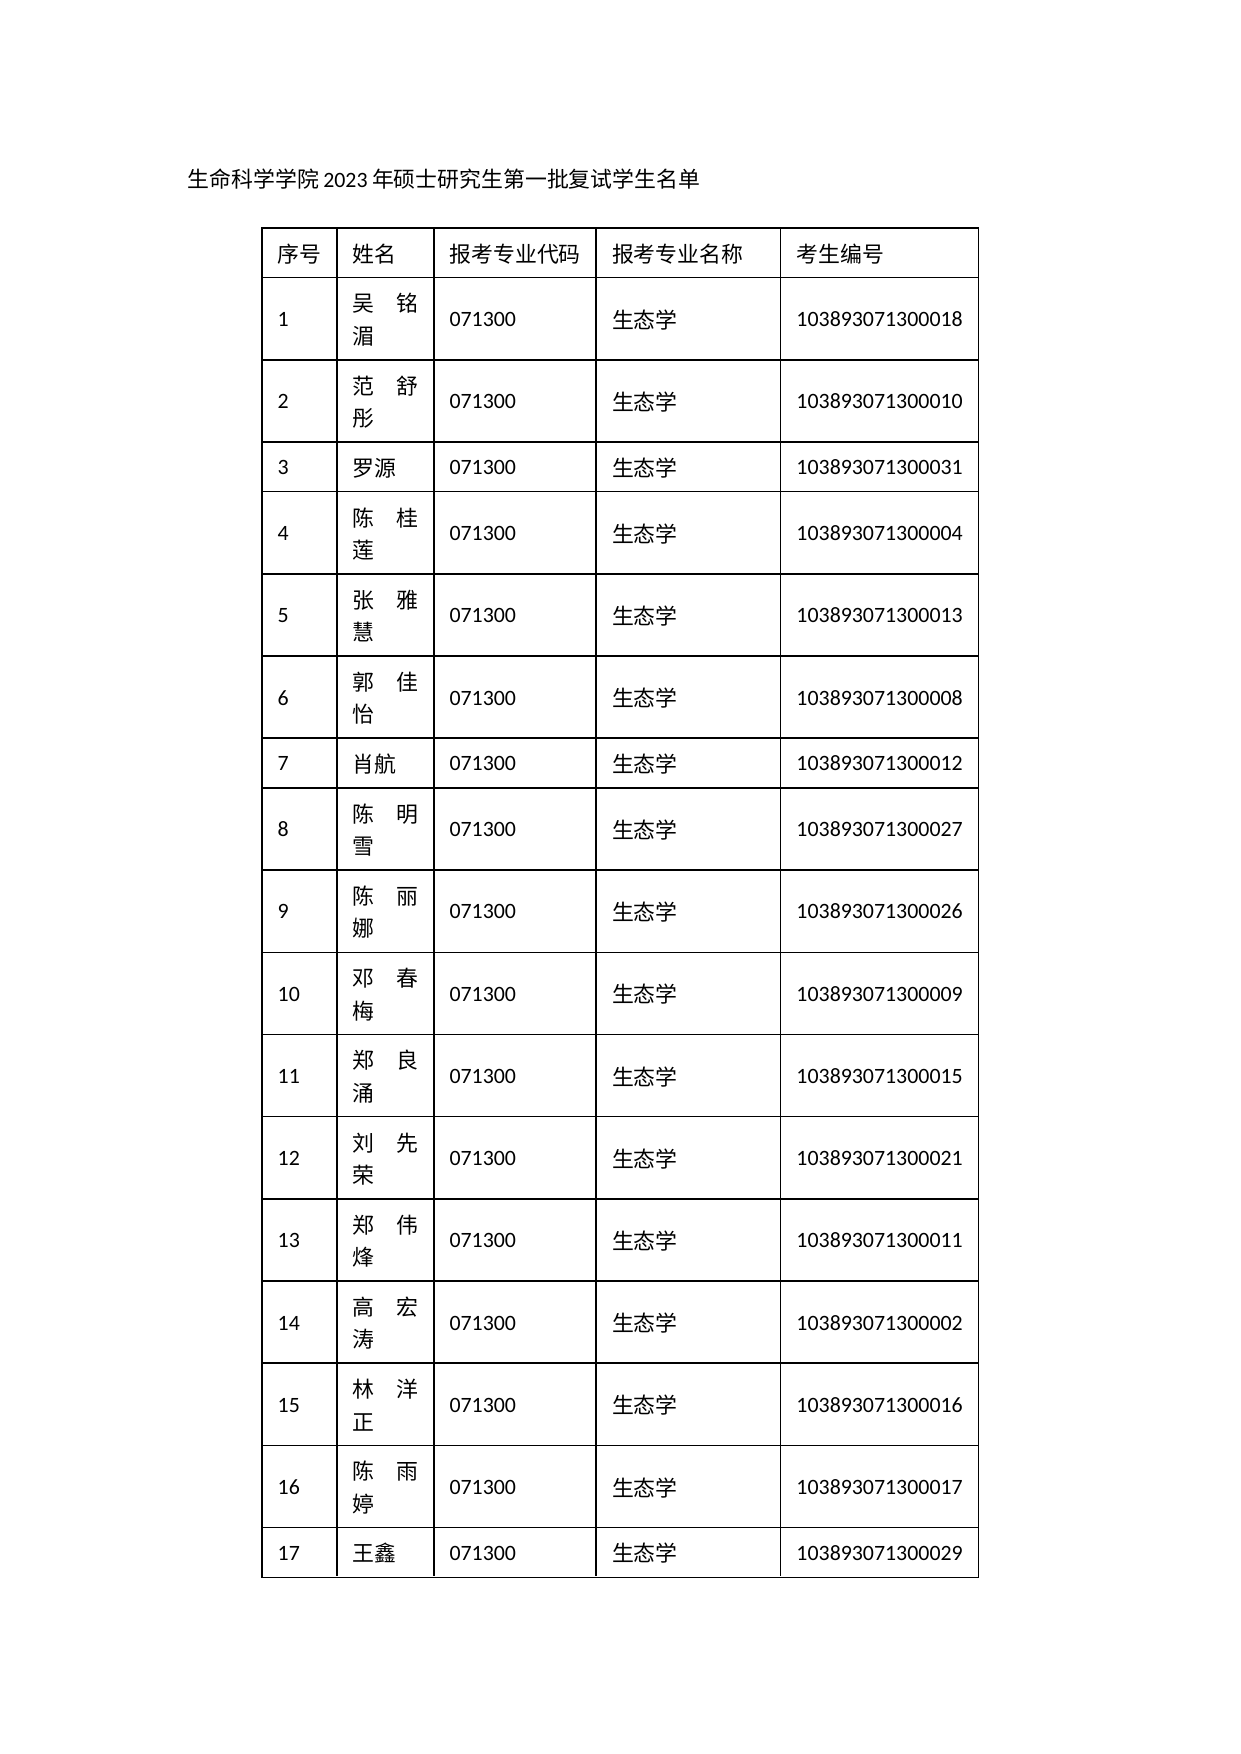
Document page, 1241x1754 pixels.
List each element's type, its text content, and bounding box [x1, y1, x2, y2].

table_cell 生态学 [597, 575, 780, 655]
table_cell 071300 [435, 575, 595, 655]
table_cell 林洋正 [338, 1364, 433, 1444]
table_cell 17 [263, 1528, 336, 1576]
table_cell 罗源 [338, 443, 433, 491]
table_cell 071300 [435, 1035, 595, 1116]
table_cell 9 [263, 871, 336, 951]
table_header 报考专业名称 [597, 229, 780, 277]
table_cell 103893071300011 [781, 1200, 978, 1280]
table_cell 071300 [435, 789, 595, 869]
table_cell 103893071300009 [781, 953, 978, 1033]
table_cell 071300 [435, 1282, 595, 1362]
table_cell 生态学 [597, 1446, 780, 1527]
table_cell 生态学 [597, 443, 780, 491]
table_cell 5 [263, 575, 336, 655]
table_cell 071300 [435, 1446, 595, 1527]
table_cell 071300 [435, 1117, 595, 1198]
table_cell 103893071300029 [781, 1528, 978, 1576]
table_cell 生态学 [597, 278, 780, 359]
table_cell 张雅慧 [338, 575, 433, 655]
table_cell 王鑫 [338, 1528, 433, 1576]
table_cell 生态学 [597, 789, 780, 869]
table_cell 103893071300008 [781, 657, 978, 737]
table_cell 071300 [435, 1200, 595, 1280]
table_cell 郑良涌 [338, 1035, 433, 1116]
table_cell 8 [263, 789, 336, 869]
table_cell 生态学 [597, 1528, 780, 1576]
table_cell 生态学 [597, 953, 780, 1033]
table_cell 103893071300017 [781, 1446, 978, 1527]
table_cell 陈桂莲 [338, 492, 433, 573]
table_cell 生态学 [597, 657, 780, 737]
table_cell 1 [263, 278, 336, 359]
table_cell 071300 [435, 492, 595, 573]
table_cell 16 [263, 1446, 336, 1527]
table_cell 生态学 [597, 1200, 780, 1280]
table_cell 郑伟烽 [338, 1200, 433, 1280]
table_cell 6 [263, 657, 336, 737]
table_header 报考专业代码 [435, 229, 595, 277]
table_cell 071300 [435, 1364, 595, 1444]
table_cell 生态学 [597, 492, 780, 573]
table_cell 071300 [435, 739, 595, 787]
table_cell 7 [263, 739, 336, 787]
table_cell 10 [263, 953, 336, 1033]
table_cell 14 [263, 1282, 336, 1362]
table_cell 生态学 [597, 1364, 780, 1444]
table_cell 103893071300012 [781, 739, 978, 787]
table_cell 13 [263, 1200, 336, 1280]
table_cell 071300 [435, 443, 595, 491]
table_cell 生态学 [597, 1117, 780, 1198]
table_cell 陈丽娜 [338, 871, 433, 951]
table_cell 生态学 [597, 739, 780, 787]
table_cell 071300 [435, 871, 595, 951]
table_cell 陈明雪 [338, 789, 433, 869]
table_cell 范舒彤 [338, 361, 433, 441]
table_cell 15 [263, 1364, 336, 1444]
table_cell 103893071300021 [781, 1117, 978, 1198]
table_cell 071300 [435, 361, 595, 441]
table_cell 071300 [435, 1528, 595, 1576]
table_cell 3 [263, 443, 336, 491]
table_cell 103893071300026 [781, 871, 978, 951]
table_header 考生编号 [781, 229, 978, 277]
table_cell 103893071300027 [781, 789, 978, 869]
table_cell 103893071300018 [781, 278, 978, 359]
table_cell 103893071300015 [781, 1035, 978, 1116]
table_cell 071300 [435, 953, 595, 1033]
table_cell 103893071300013 [781, 575, 978, 655]
table_cell 103893071300016 [781, 1364, 978, 1444]
table_cell 071300 [435, 278, 595, 359]
table_cell 12 [263, 1117, 336, 1198]
table_cell 生态学 [597, 871, 780, 951]
table_cell 郭佳怡 [338, 657, 433, 737]
table_header 序号 [263, 229, 336, 277]
table_header 姓名 [338, 229, 433, 277]
table_cell 陈雨婷 [338, 1446, 433, 1527]
table_cell 103893071300010 [781, 361, 978, 441]
table_cell 2 [263, 361, 336, 441]
table_cell 邓春梅 [338, 953, 433, 1033]
table_cell 103893071300002 [781, 1282, 978, 1362]
table_cell 4 [263, 492, 336, 573]
table_cell 071300 [435, 657, 595, 737]
table_cell 生态学 [597, 1035, 780, 1116]
table_cell 刘先荣 [338, 1117, 433, 1198]
table_cell 高宏涛 [338, 1282, 433, 1362]
table_cell 103893071300031 [781, 443, 978, 491]
text 生命科学学院2023年硕士研究生第一批复试学生名单 [187, 162, 1053, 194]
table_cell 生态学 [597, 361, 780, 441]
table_cell 11 [263, 1035, 336, 1116]
table_cell 生态学 [597, 1282, 780, 1362]
table_cell 吴铭湄 [338, 278, 433, 359]
table_cell 肖航 [338, 739, 433, 787]
table_cell 103893071300004 [781, 492, 978, 573]
